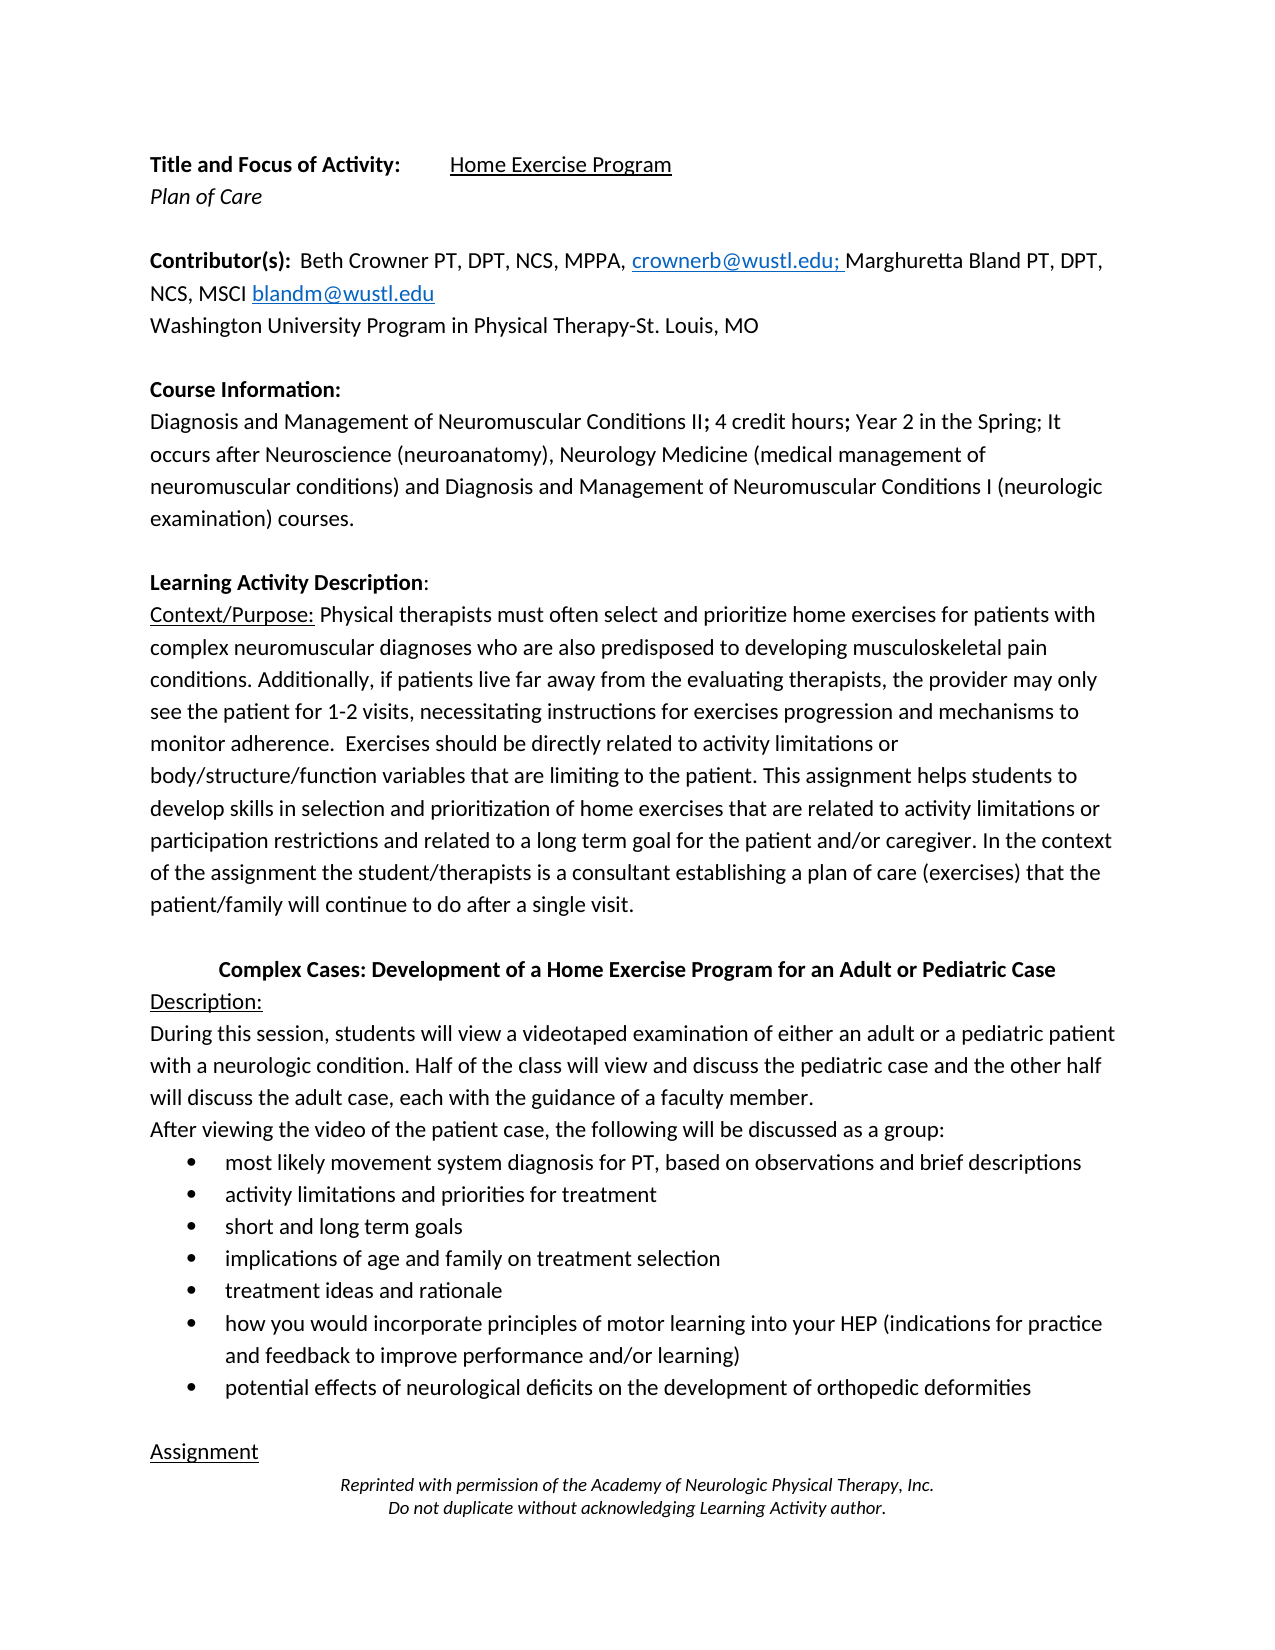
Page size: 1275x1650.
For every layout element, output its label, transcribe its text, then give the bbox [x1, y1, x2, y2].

text Contributor(s): Beth Crowner PT, DPT, NCS, MPPA, crownerb@wustl.edu; Marghuretta Bland PT, DPT, NCS, MSCI blandm@wustl.edu [150, 247, 1125, 307]
list most likely movement system diagnosis for PT, based on observations and brief descriptions [187, 1148, 1125, 1176]
text Course Information: [150, 375, 1125, 403]
text After viewing the video of the patient case, the following will be discussed as a group: [150, 1116, 1125, 1144]
text Description: [150, 987, 1125, 1015]
text Plan of Care [150, 182, 1125, 210]
list implications of age and family on treatment selection [187, 1244, 1125, 1272]
list activity limitations and priorities for treatment [187, 1180, 1125, 1208]
text Diagnosis and Management of Neuromuscular Conditions II; 4 credit hours; Year 2 in the Spring; It occurs after Neuroscience (neuroanatomy), Neurology Medicine (medical management of neuromuscular conditions) and Diagnosis and Management of Neuromuscular Conditions I (neurologic examination) courses. [150, 407, 1125, 532]
text Assignment [150, 1437, 1125, 1466]
list treatment ideas and rationale [187, 1277, 1125, 1304]
list Learning Activity Description: Context/Purpose: Physical therapists must often select and prioritize home exercises for patients with complex neuromuscular diagnoses who are also predisposed to developing musculoskeletal pain conditions. Additionally, if patients live far away from the evaluating therapists, the provider may only see the patient for 1-2 visits, necessitating instructions for exercises progression and mechanisms to monitor adherence. Exercises should be directly related to activity limitations or body/structure/function variables that are limiting to the patient. This assignment helps students to develop skills in selection and prioritization of home exercises that are related to activity limitations or participation restrictions and related to a long term goal for the patient and/or caregiver. In the context of the assignment the student/therapists is a consultant establishing a plan of care (exercises) that the patient/family will continue to do after a single visit. [150, 568, 1125, 918]
text Title and Focus of Activity: Home Exercise Program [150, 150, 1125, 178]
list potential effects of neurological deficits on the development of orthopedic deformities [187, 1373, 1125, 1401]
list short and long term goals [187, 1212, 1125, 1240]
list how you would incorporate principles of motor learning into your HEP (indications for practice and feedback to improve performance and/or learning) [187, 1309, 1125, 1369]
text During this session, students will view a videotaped examination of either an adult or a pediatric patient with a neurologic condition. Half of the class will view and discuss the pediatric case and the other half will discuss the adult case, each with the guidance of a faculty member. [150, 1019, 1125, 1111]
text Washington University Program in Physical Therapy-St. Louis, MO [150, 311, 1125, 339]
text Complex Cases: Development of a Home Exercise Program for an Adult or Pediatric Case [150, 955, 1125, 983]
